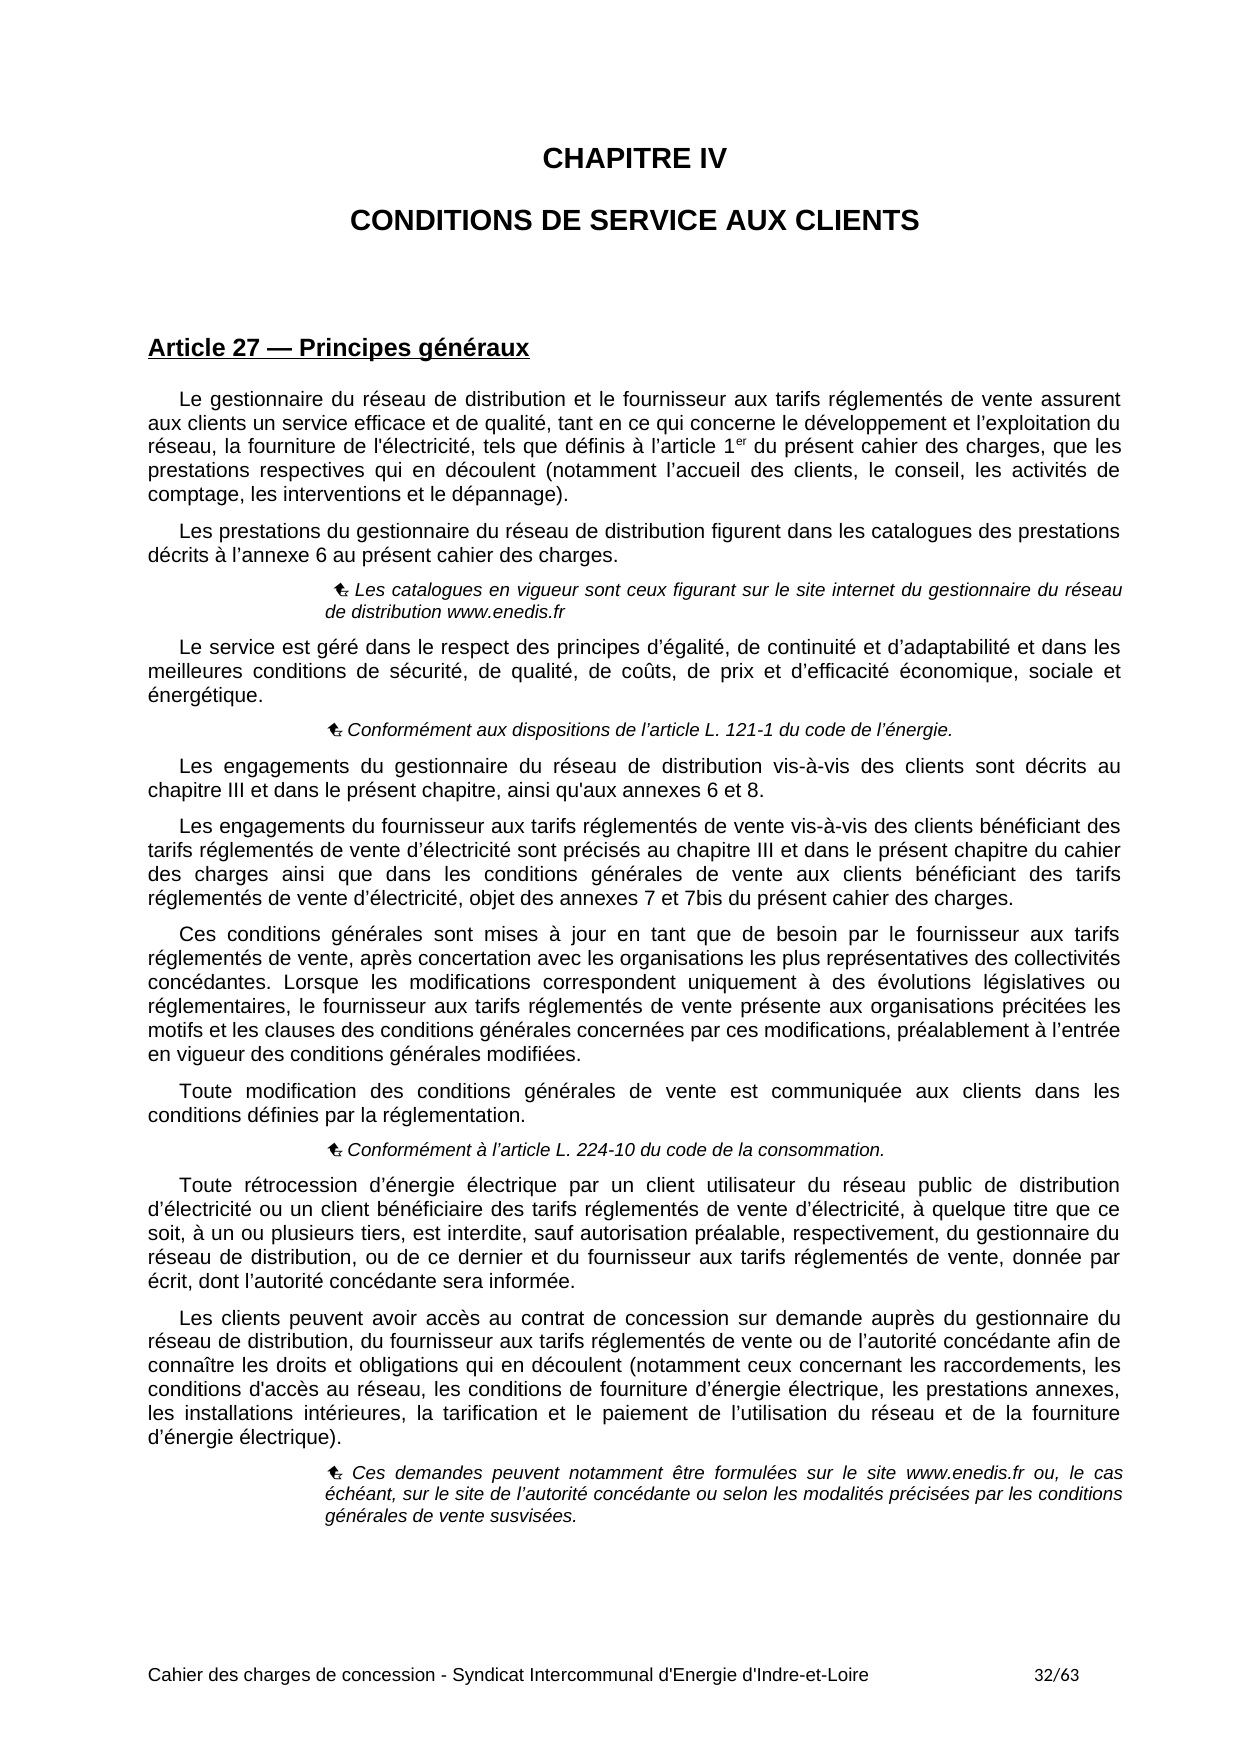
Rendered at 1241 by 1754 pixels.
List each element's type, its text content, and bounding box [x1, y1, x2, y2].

text Les clients peuvent avoir accès au contrat de concession sur demande auprès du gestionnaire du réseau de distribution, du fournisseur aux tarifs réglementés de vente ou de l’autorité concédante afin de connaître les droits et obligations qui en découlent (notamment ceux concernant les raccordements, les conditions d'accès au réseau, les conditions de fourniture d’énergie électrique, les prestations annexes, les installations intérieures, la tarification et le paiement de l’utilisation du réseau et de la fourniture d’énergie électrique). [148, 1305, 1122, 1449]
text Ces demandes peuvent notamment être formulées sur le site www.enedis.fr ou, le cas échéant, sur le site de l’autorité concédante ou selon les modalités précisées par les conditions générales de vente susvisées. [325, 1462, 1125, 1526]
text Les engagements du gestionnaire du réseau de distribution vis-à-vis des clients sont décrits au chapitre III et dans le présent chapitre, ainsi qu'aux annexes 6 et 8. [148, 753, 1122, 801]
text Les prestations du gestionnaire du réseau de distribution figurent dans les catalogues des prestations décrits à l’annexe 6 au présent cahier des charges. [148, 519, 1122, 567]
text Le gestionnaire du réseau de distribution et le fournisseur aux tarifs réglementés de vente assurent aux clients un service efficace et de qualité, tant en ce qui concerne le développement et l’exploitation du réseau, la fourniture de l'électricité, tels que définis à l’article 1er du présent cahier des charges, que les prestations respectives qui en découlent (notamment l’accueil des clients, le conseil, les activités de comptage, les interventions et le dépannage). [148, 386, 1122, 506]
subtitle Article 27 — Principes généraux [148, 333, 1122, 361]
text Toute rétrocession d’énergie électrique par un client utilisateur du réseau public de distribution d’électricité ou un client bénéficiaire des tarifs réglementés de vente d’électricité, à quelque titre que ce soit, à un ou plusieurs tiers, est interdite, sauf autorisation préalable, respectivement, du gestionnaire du réseau de distribution, ou de ce dernier et du fournisseur aux tarifs réglementés de vente, donnée par écrit, dont l’autorité concédante sera informée. [148, 1173, 1122, 1293]
text Le service est géré dans le respect des principes d’égalité, de continuité et d’adaptabilité et dans les meilleures conditions de sécurité, de qualité, de coûts, de prix et d’efficacité économique, sociale et énergétique. [148, 635, 1122, 707]
text Conformément à l’article L. 224-10 du code de la consommation. [325, 1139, 1125, 1161]
text Ces conditions générales sont mises à jour en tant que de besoin par le fournisseur aux tarifs réglementés de vente, après concertation avec les organisations les plus représentatives des collectivités concédantes. Lorsque les modifications correspondent uniquement à des évolutions législatives ou réglementaires, le fournisseur aux tarifs réglementés de vente présente aux organisations précitées les motifs et les clauses des conditions générales concernées par ces modifications, préalablement à l’entrée en vigueur des conditions générales modifiées. [148, 922, 1122, 1066]
text Les engagements du fournisseur aux tarifs réglementés de vente vis-à-vis des clients bénéficiant des tarifs réglementés de vente d’électricité sont précisés au chapitre III et dans le présent chapitre du cahier des charges ainsi que dans les conditions générales de vente aux clients bénéficiant des tarifs réglementés de vente d’électricité, objet des annexes 7 et 7bis du présent cahier des charges. [148, 814, 1122, 910]
text Toute modification des conditions générales de vente est communiquée aux clients dans les conditions définies par la réglementation. [148, 1078, 1122, 1126]
text Conformément aux dispositions de l’article L. 121-1 du code de l’énergie. [325, 719, 1125, 741]
text Les catalogues en vigueur sont ceux figurant sur le site internet du gestionnaire du réseau de distribution www.enedis.fr [325, 579, 1125, 622]
subtitle CHAPITRE IV CONDITIONS DE SERVICE AUX CLIENTS [148, 118, 1122, 243]
